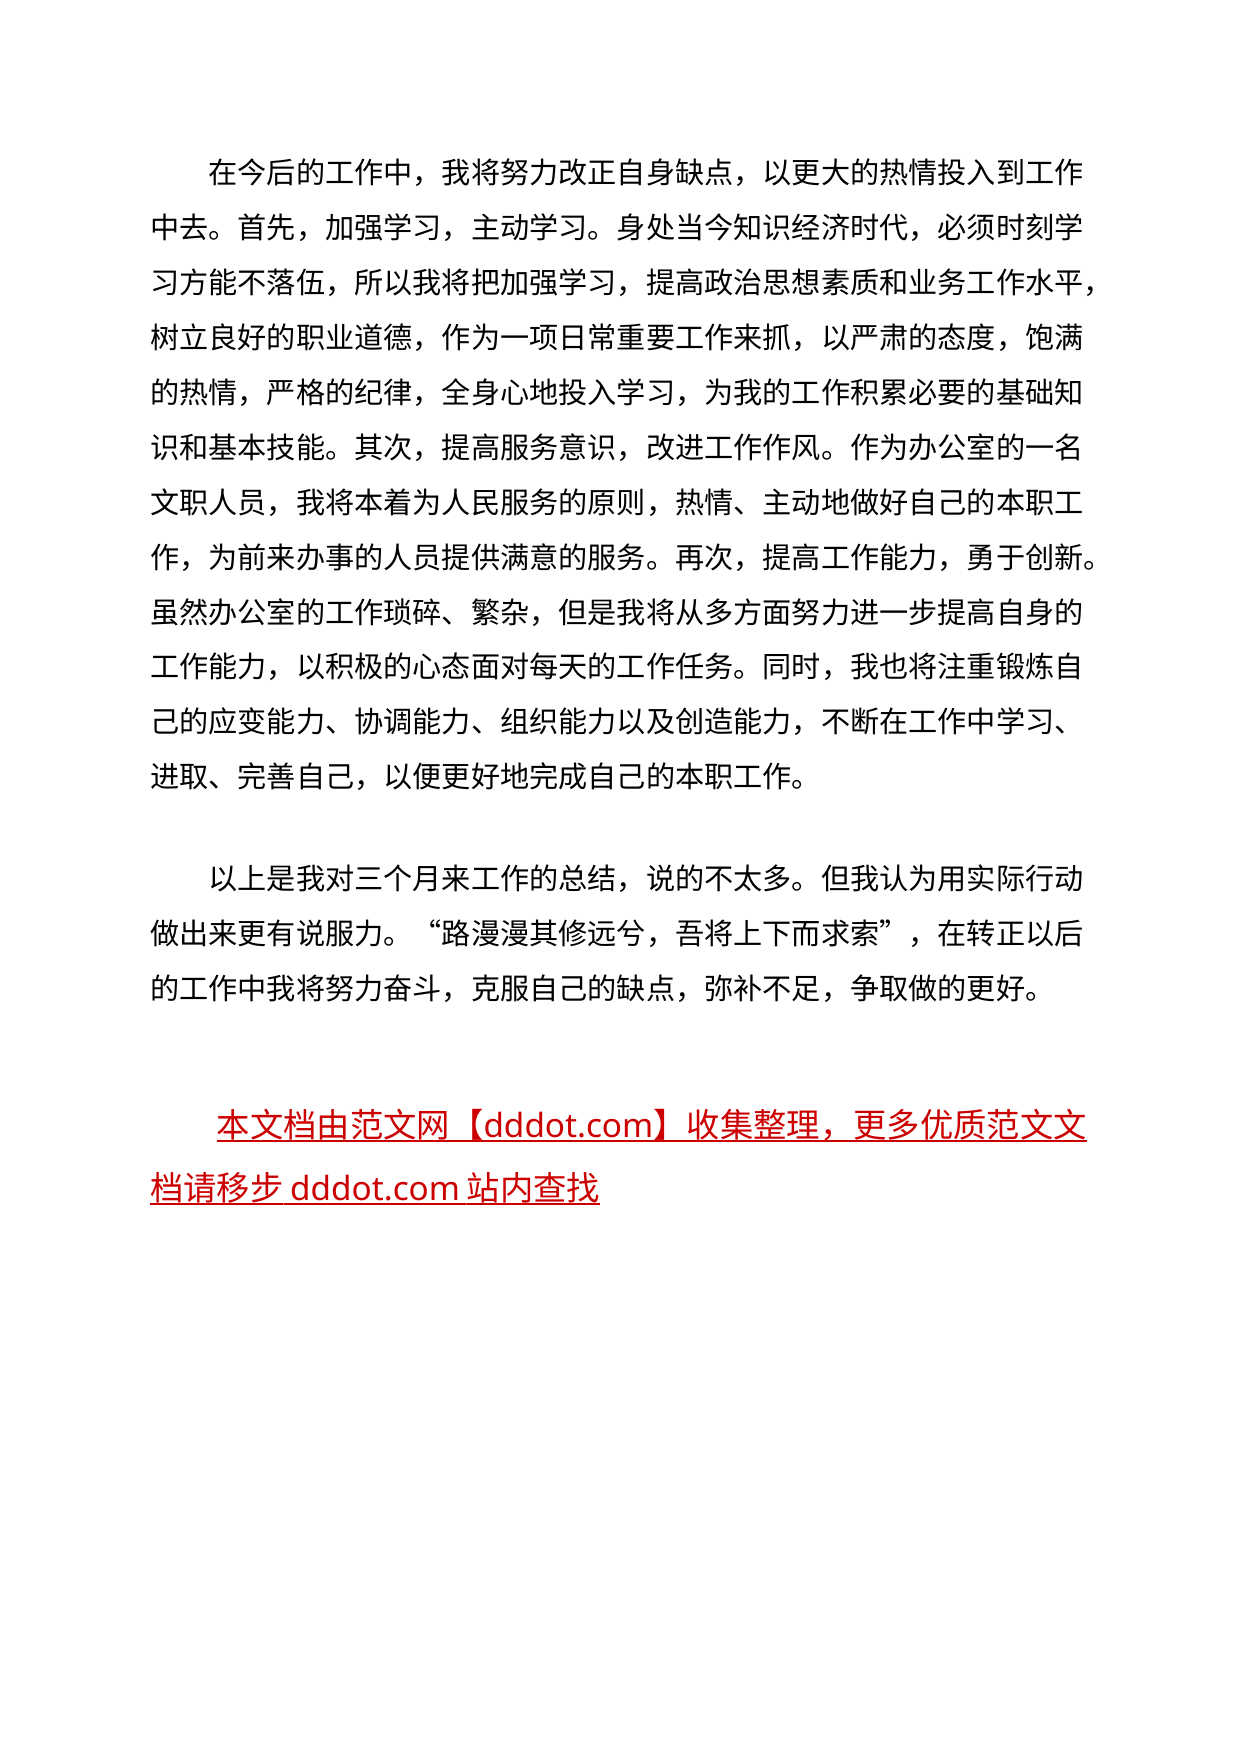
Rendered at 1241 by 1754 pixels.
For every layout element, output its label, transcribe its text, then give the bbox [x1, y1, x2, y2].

text 在今后的工作中，我将努力改正自身缺点，以更大的热情投入到工作中去。首先，加强学习，主动学习。身处当今知识经济时代，必须时刻学习方能不落伍，所以我将把加强学习，提高政治思想素质和业务工作水平，树立良好的职业道德，作为一项日常重要工作来抓，以严肃的态度，饱满的热情，严格的纪律，全身心地投入学习，为我的工作积累必要的基础知识和基本技能。其次，提高服务意识，改进工作作风。作为办公室的一名文职人员，我将本着为人民服务的原则，热情、主动地做好自己的本职工作，为前来办事的人员提供满意的服务。再次，提高工作能力，勇于创新。虽然办公室的工作琐碎、繁杂，但是我将从多方面努力进一步提高自身的工作能力，以积极的心态面对每天的工作任务。同时，我也将注重锻炼自己的应变能力、协调能力、组织能力以及创造能力，不断在工作中学习、进取、完善自己，以便更好地完成自己的本职工作。 [150, 150, 1090, 796]
text 本文档由范文网【dddot.com】收集整理，更多优质范文文档请移步dddot.com站内查找 [150, 1098, 1090, 1210]
text 以上是我对三个月来工作的总结，说的不太多。但我认为用实际行动做出来更有说服力。“路漫漫其修远兮，吾将上下而求索”，在转正以后的工作中我将努力奋斗，克服自己的缺点，弥补不足，争取做的更好。 [150, 856, 1090, 1008]
